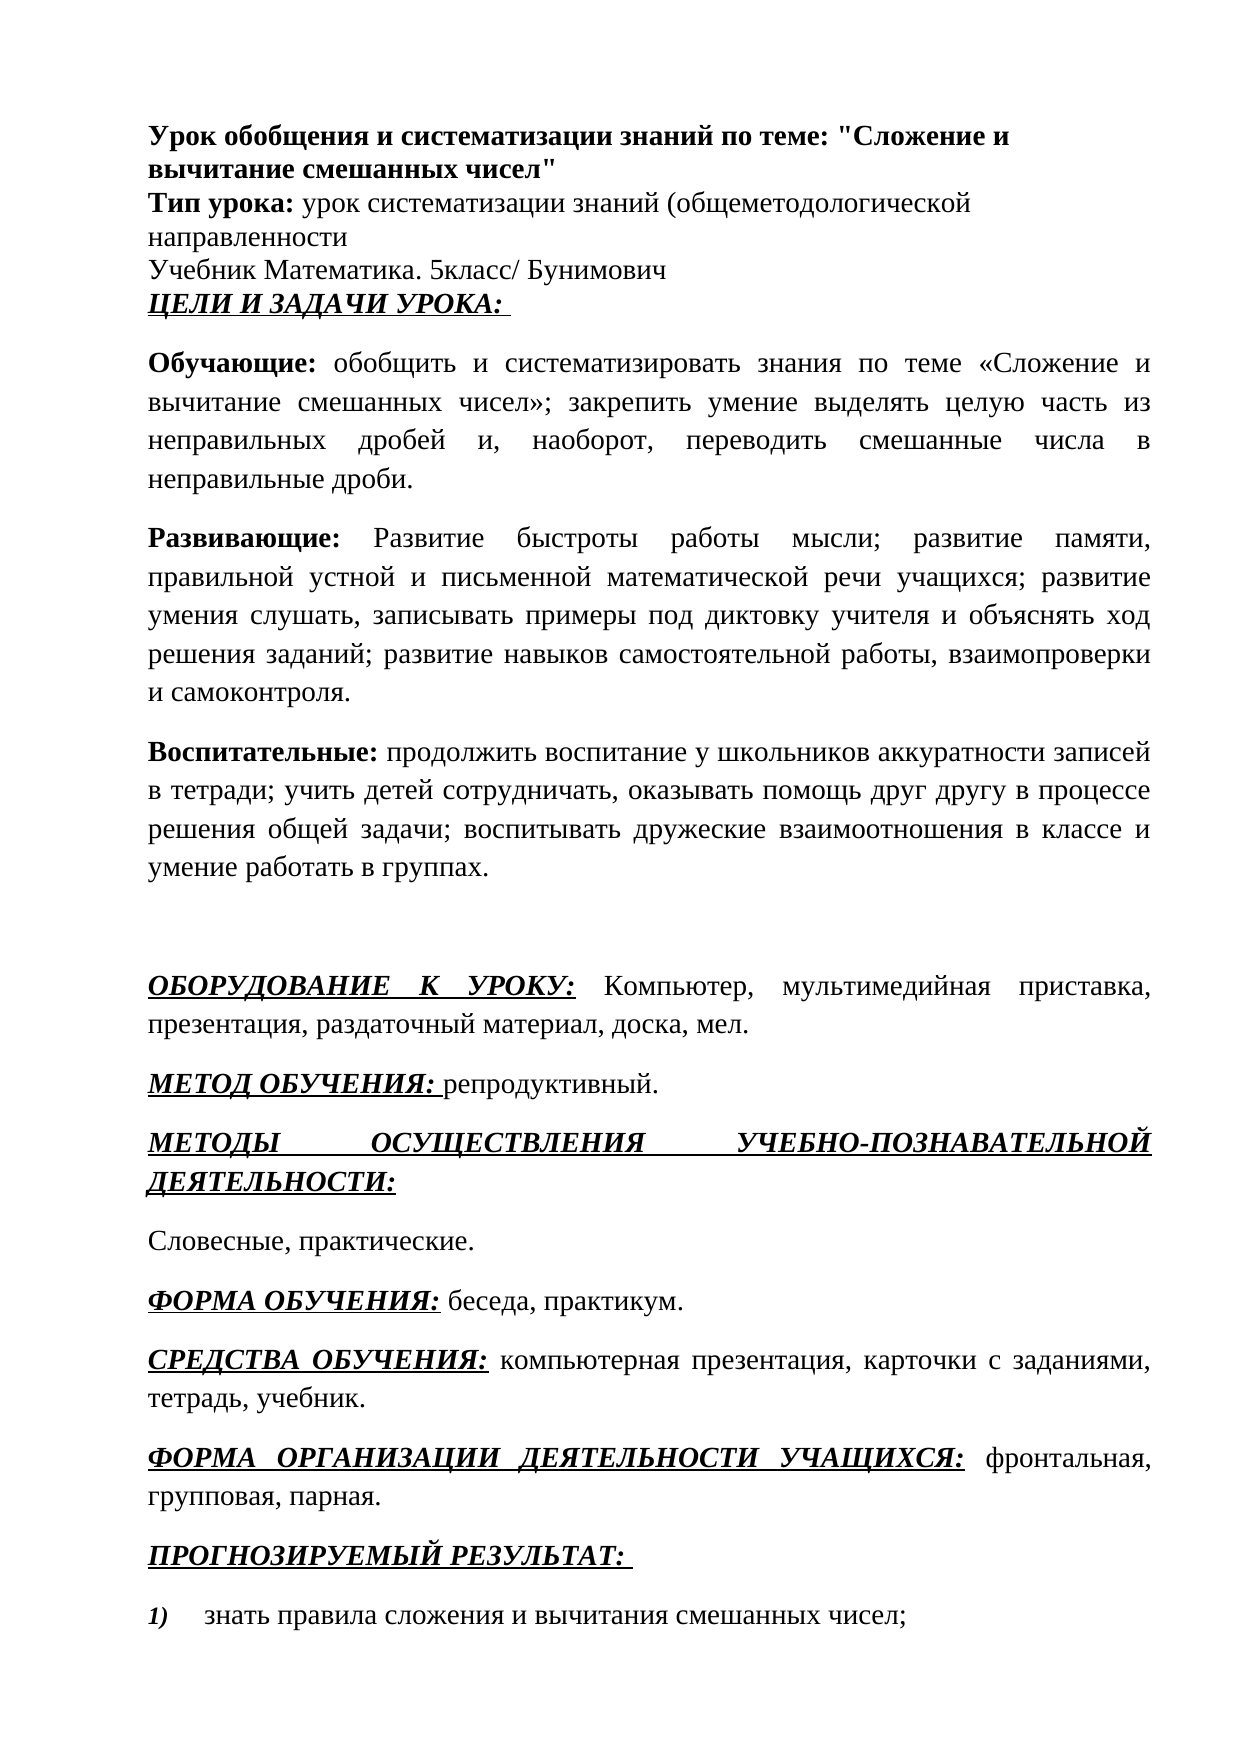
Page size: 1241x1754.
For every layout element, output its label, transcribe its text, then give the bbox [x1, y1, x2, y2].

text Тип урока: урок систематизации знаний (общеметодологической направленности [148, 185, 1152, 252]
text ОБОРУДОВАНИЕ К УРОКУ: Компьютер, мультимедийная приставка, презентация, раздаточный материал, доска, мел. [148, 968, 1152, 1040]
text Словесные, практические. [148, 1223, 1152, 1257]
text ФОРМА ОРГАНИЗАЦИИ ДЕЯТЕЛЬНОСТИ УЧАЩИХСЯ: фронтальная, групповая, парная. [148, 1440, 1152, 1512]
list знать правила сложения и вычитания смешанных чисел; [148, 1597, 1152, 1631]
text МЕТОДЫ ОСУЩЕСТВЛЕНИЯ УЧЕБНО-ПОЗНАВАТЕЛЬНОЙ ДЕЯТЕЛЬНОСТИ: [148, 1156, 1152, 1197]
text ЦЕЛИ И ЗАДАЧИ УРОКА: [148, 286, 1152, 319]
text ПРОГНОЗИРУЕМЫЙ РЕЗУЛЬТАТ: [148, 1538, 1152, 1571]
text Учебник Математика. 5класс/ Бунимович [148, 252, 1152, 286]
text Урок обобщения и систематизации знаний по теме: "Сложение и вычитание смешанных чисел" [148, 118, 1152, 185]
text СРЕДСТВА ОБУЧЕНИЯ: компьютерная презентация, карточки с заданиями, тетрадь, учебник. [148, 1342, 1152, 1414]
text Обучающие: обобщить и систематизировать знания по теме «Сложение и вычитание смешанных чисел»; закрепить умение выделять целую часть из неправильных дробей и, наоборот, переводить смешанные числа в неправильные дроби. [148, 345, 1152, 494]
text ФОРМА ОБУЧЕНИЯ: беседа, практикум. [148, 1283, 1152, 1316]
text Воспитательные: продолжить воспитание у школьников аккуратности записей в тетради; учить детей сотрудничать, оказывать помощь друг другу в процессе решения общей задачи; воспитывать дружеские взаимоотношения в классе и умение работать в группах. [148, 734, 1152, 883]
text МЕТОД ОБУЧЕНИЯ: репродуктивный. [148, 1066, 1152, 1099]
text Развивающие: Развитие быстроты работы мысли; развитие памяти, правильной устной и письменной математической речи учащихся; развитие умения слушать, записывать примеры под диктовку учителя и объяснять ход решения заданий; развитие навыков самостоятельной работы, взаимопроверки и самоконтроля. [148, 520, 1152, 708]
text МЕТОДЫ ОСУЩЕСТВЛЕНИЯ УЧЕБНО-ПОЗНАВАТЕЛЬНОЙ ДЕЯТЕЛЬНОСТИ: [148, 1125, 1152, 1154]
